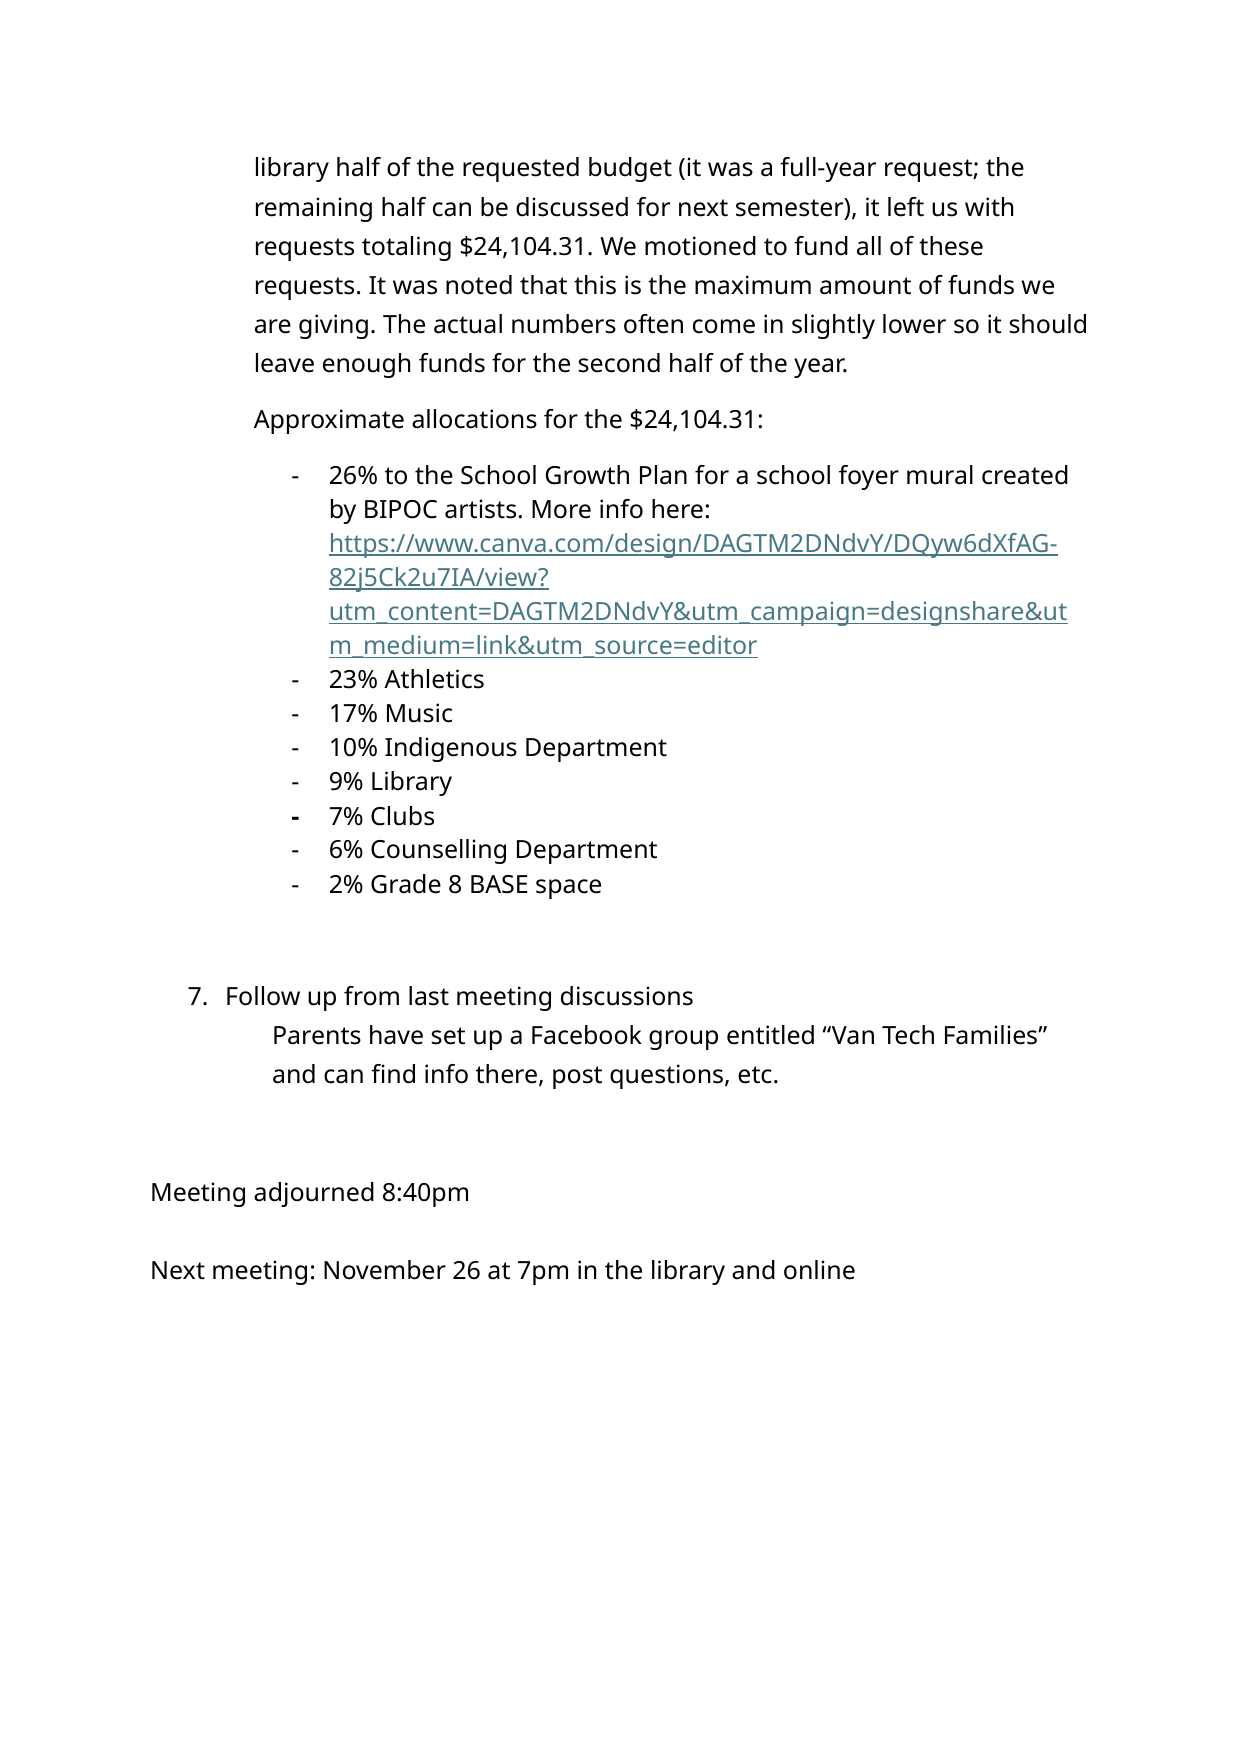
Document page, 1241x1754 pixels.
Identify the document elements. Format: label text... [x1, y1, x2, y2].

list 7% Clubs [291, 798, 1090, 832]
list 23% Athletics [291, 662, 1090, 696]
list 17% Music [291, 696, 1090, 730]
list Follow up from last meeting discussions [187, 979, 1090, 1013]
list Parents have set up a Facebook group entitled “Van Tech Families” and can find info there, post questions, etc. [272, 1018, 1090, 1091]
list 26% to the School Growth Plan for a school foyer mural created by BIPOC artists. More info here: https://www.canva.com/design/DAGTM2DNdvY/DQyw6dXfAG-82j5Ck2u7IA/view?utm_content=DAGTM2DNdvY&utm_campaign=designshare&utm_medium=link&utm_source=editor [291, 457, 1090, 662]
list 10% Indigenous Department [291, 730, 1090, 764]
text Approximate allocations for the $24,104.31: [253, 402, 1090, 436]
text Next meeting: November 26 at 7pm in the library and online [150, 1253, 1090, 1287]
list 2% Grade 8 BASE space [291, 866, 1090, 900]
list 9% Library [291, 764, 1090, 798]
text Meeting adjourned 8:40pm [150, 1174, 1090, 1208]
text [253, 150, 1090, 380]
list 6% Counselling Department [291, 832, 1090, 866]
